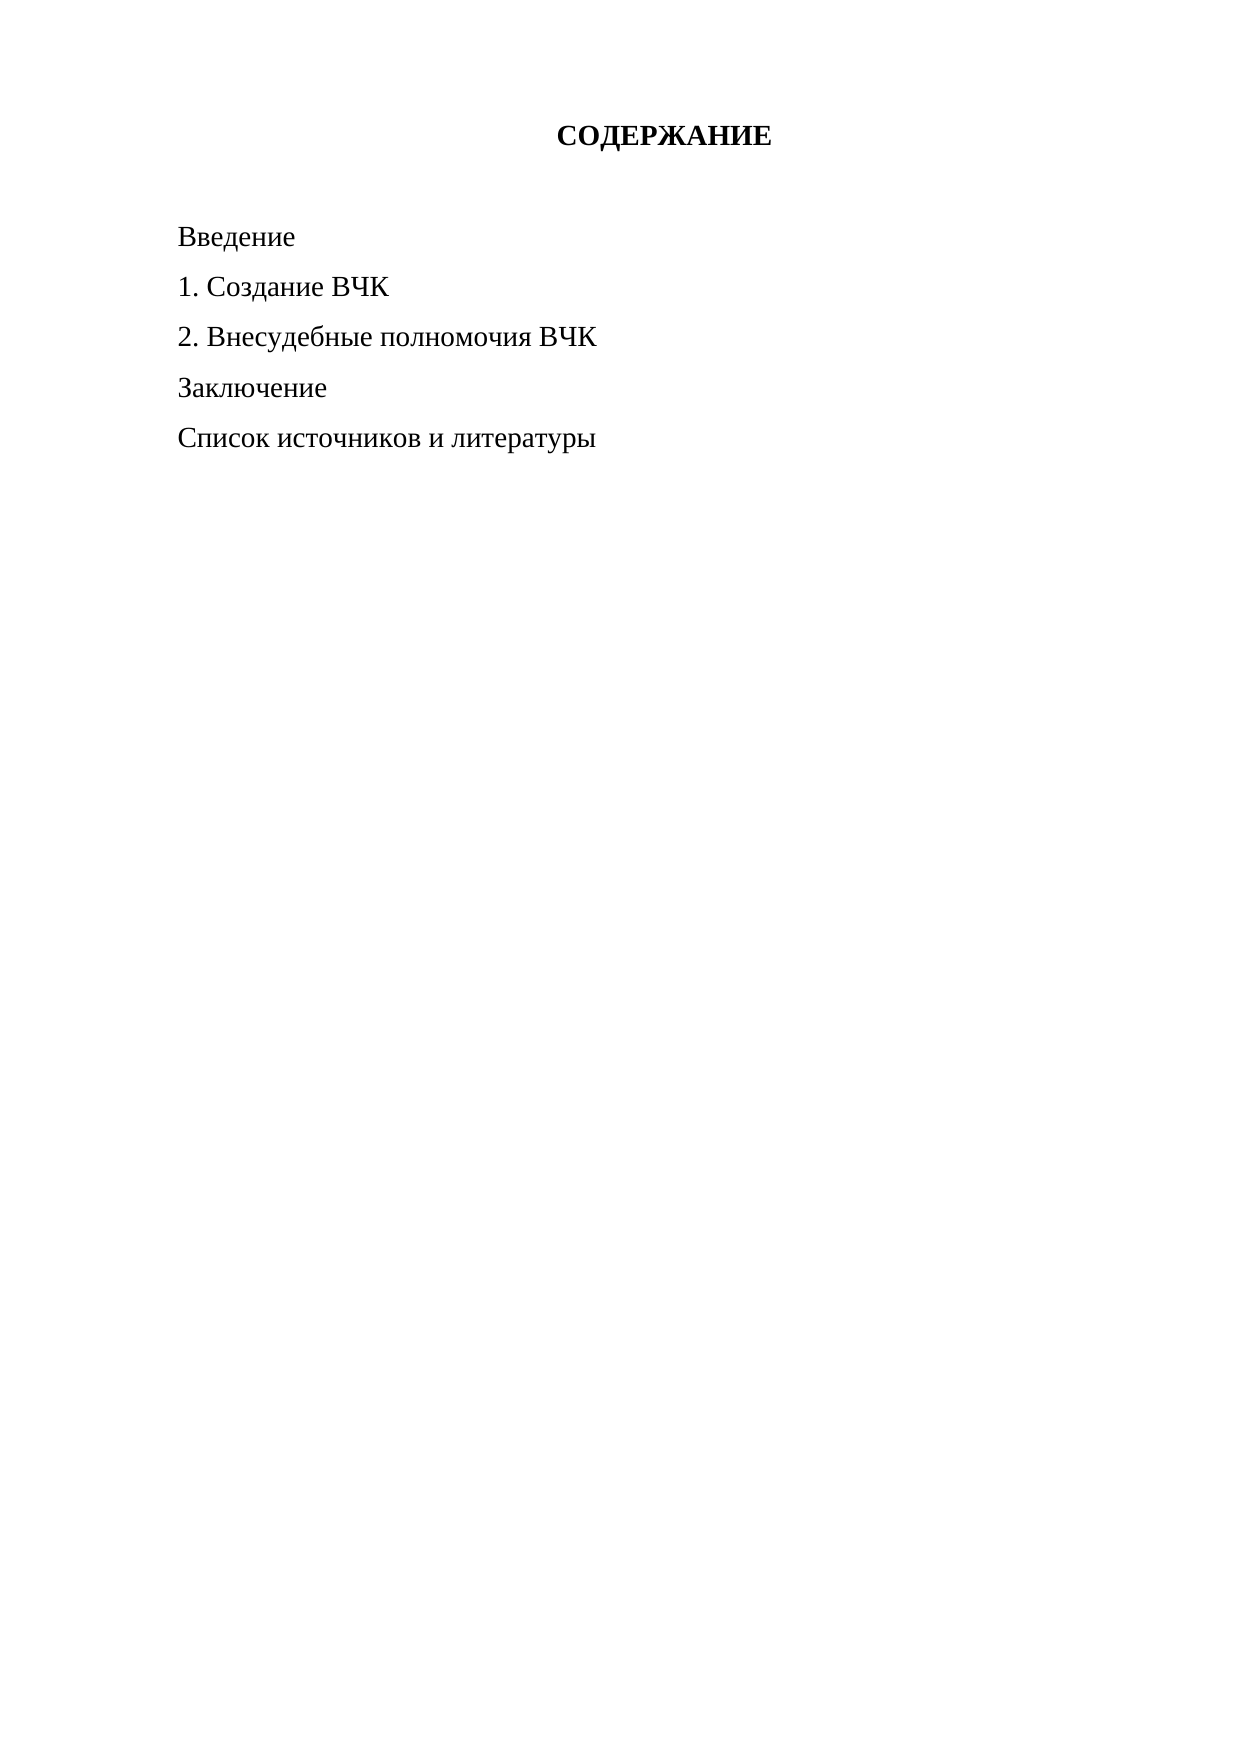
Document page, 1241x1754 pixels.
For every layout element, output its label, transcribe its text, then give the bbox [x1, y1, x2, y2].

text Введение [177, 219, 1152, 252]
text СОДЕРЖАНИЕ [177, 118, 1152, 152]
text 2. Внесудебные полномочия ВЧК [177, 319, 1152, 353]
text Список источников и литературы [177, 420, 1152, 453]
text Заключение [177, 370, 1152, 403]
text 1. Создание ВЧК [177, 269, 1152, 303]
